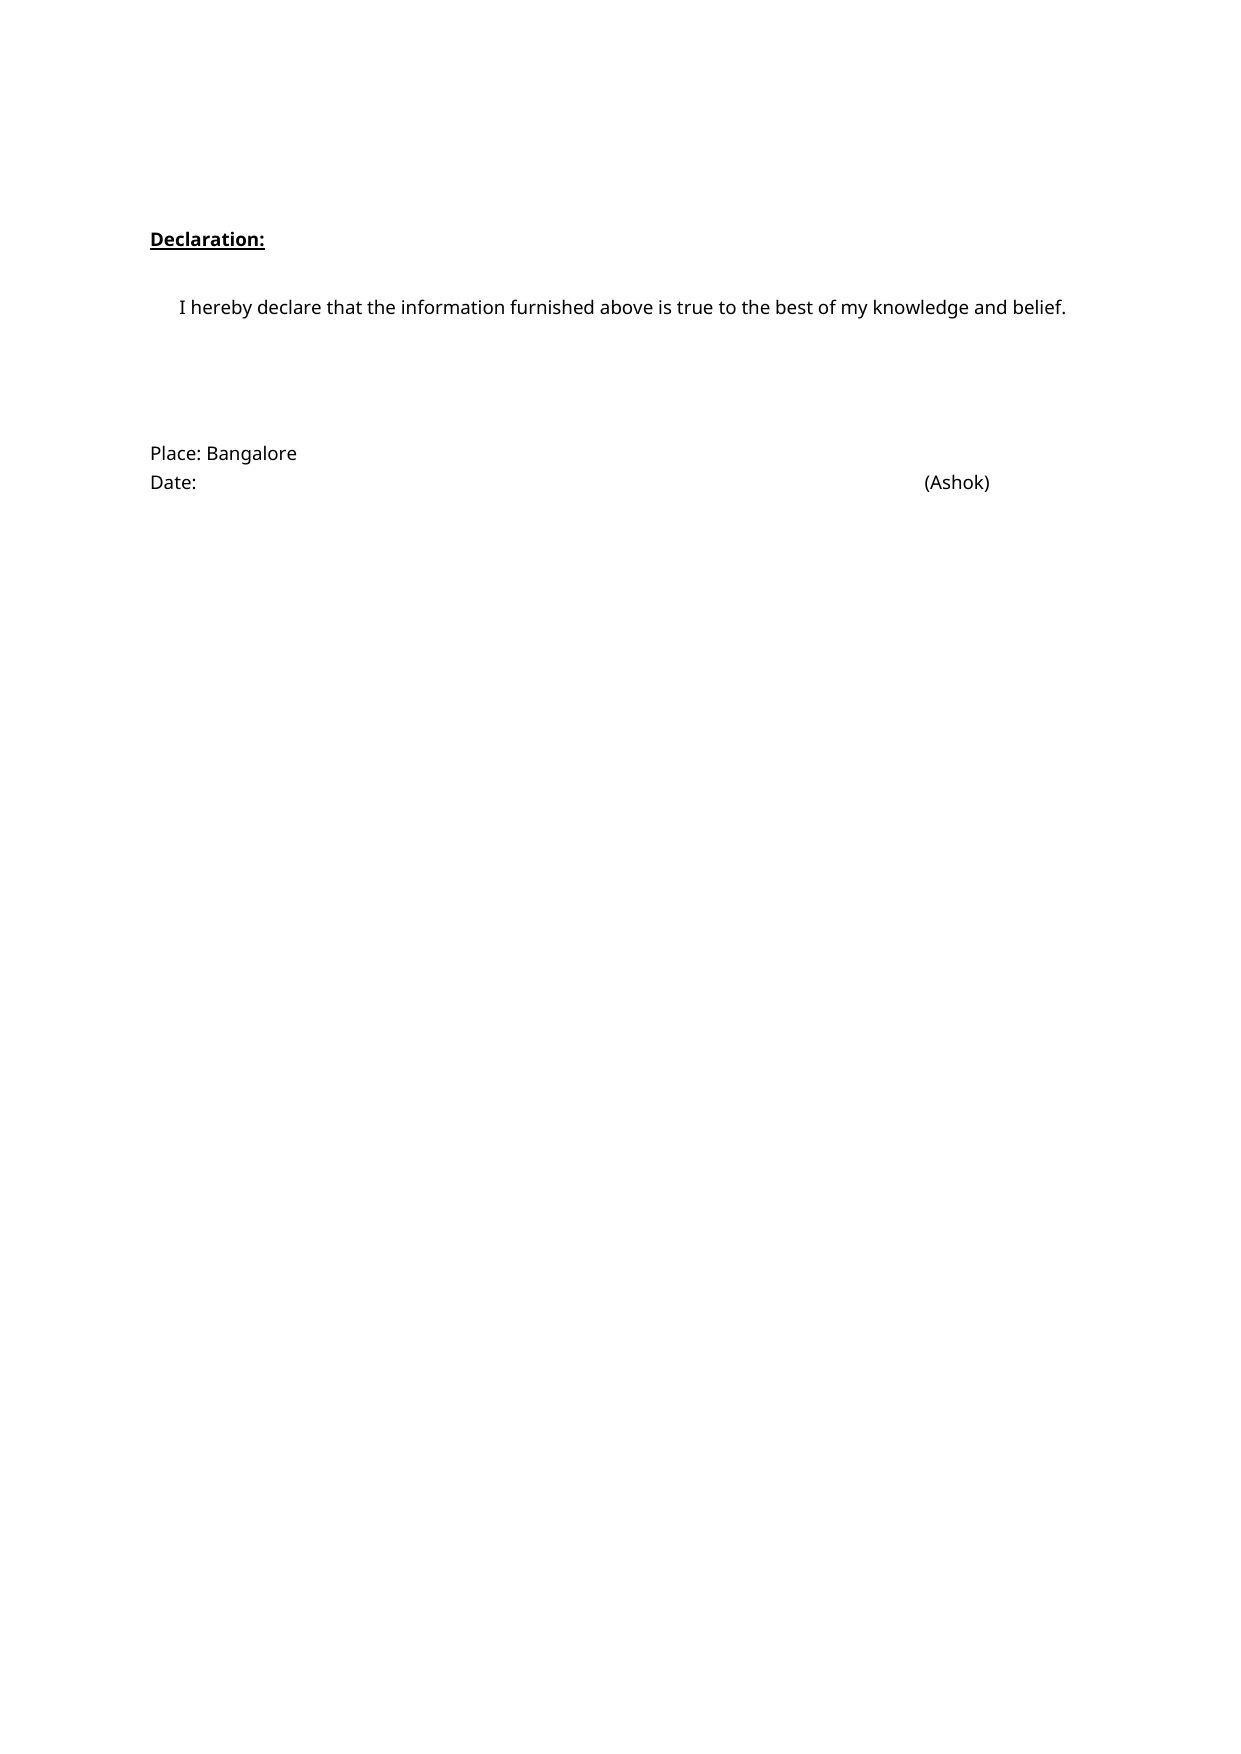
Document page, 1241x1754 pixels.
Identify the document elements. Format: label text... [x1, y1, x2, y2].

text Date: (Ashok) [150, 469, 1090, 495]
text Place: Bangalore [150, 440, 1090, 466]
text I hereby declare that the information furnished above is true to the best of my knowledge and belief. [150, 294, 1090, 319]
text Declaration: [150, 226, 1090, 252]
